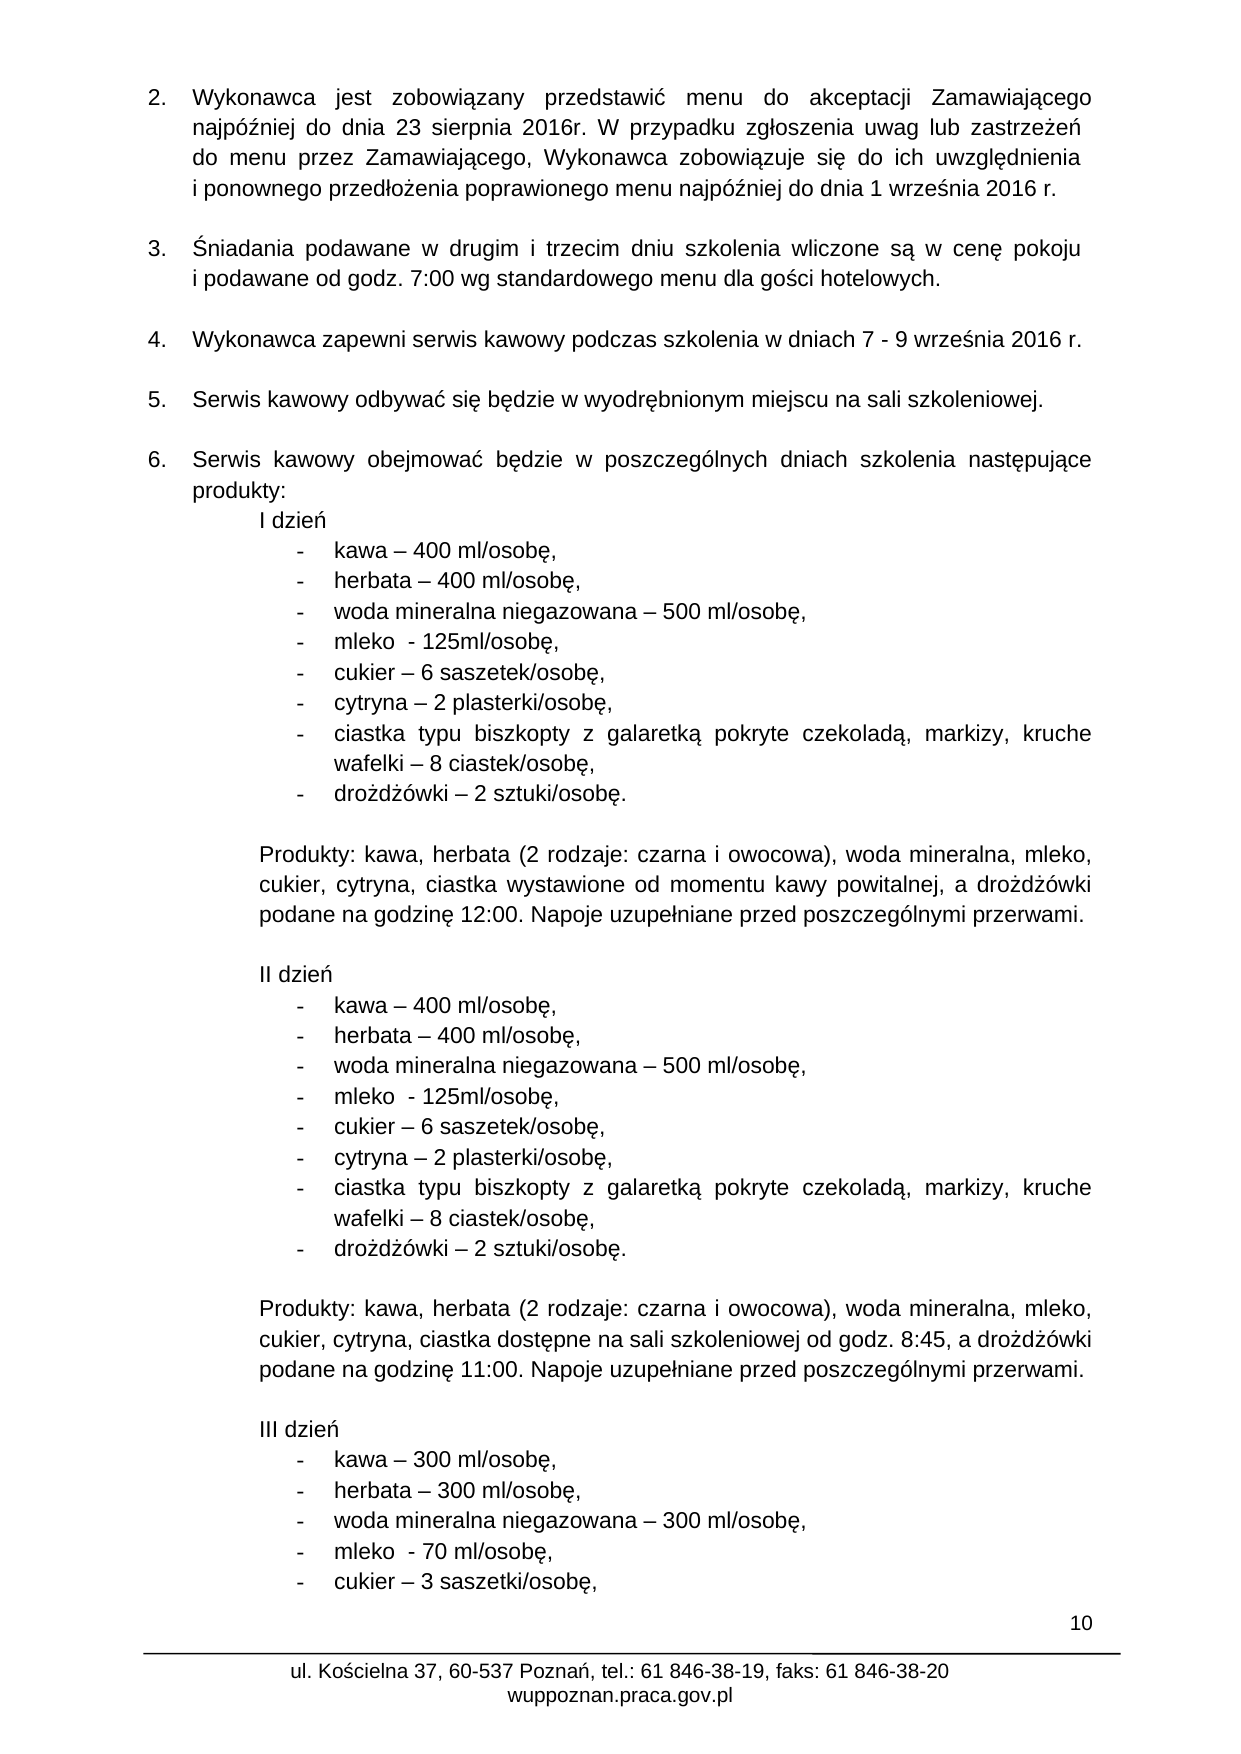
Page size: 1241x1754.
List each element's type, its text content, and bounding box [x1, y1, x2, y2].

list cukier – 6 saszetek/osobę, [296, 1113, 1092, 1140]
list kawa – 400 ml/osobę, [296, 537, 1092, 563]
list Wykonawca zapewni serwis kawowy podczas szkolenia w dniach 7 - 9 września 2016 r. [148, 326, 1092, 352]
text II dzień [259, 961, 1092, 988]
list woda mineralna niegazowana – 500 ml/osobę, [296, 1052, 1092, 1079]
list Serwis kawowy odbywać się będzie w wyodrębnionym miejscu na sali szkoleniowej. [148, 386, 1092, 412]
list cytryna – 2 plasterki/osobę, [296, 689, 1092, 716]
list herbata – 400 ml/osobę, [296, 1022, 1092, 1048]
list kawa – 300 ml/osobę, [296, 1446, 1092, 1473]
list woda mineralna niegazowana – 300 ml/osobę, [296, 1507, 1092, 1534]
list mleko - 70 ml/osobę, [296, 1538, 1092, 1564]
list cytryna – 2 plasterki/osobę, [296, 1144, 1092, 1170]
list I dzień [259, 507, 1092, 533]
list Serwis kawowy obejmować będzie w poszczególnych dniach szkolenia następujące produkty: [148, 446, 1092, 503]
list drożdżówki – 2 sztuki/osobę. [296, 1235, 1092, 1261]
list cukier – 3 saszetki/osobę, [296, 1568, 1092, 1594]
list cukier – 6 saszetek/osobę, [296, 659, 1092, 685]
list herbata – 300 ml/osobę, [296, 1477, 1092, 1503]
list Wykonawca jest zobowiązany przedstawić menu do akceptacji Zamawiającego najpóźniej do dnia 23 sierpnia 2016r. W przypadku zgłoszenia uwag lub zastrzeżeń do menu przez Zamawiającego, Wykonawca zobowiązuje się do ich uwzględnienia i ponownego przedłożenia poprawionego menu najpóźniej do dnia 1 września 2016 r. [148, 84, 1092, 201]
list Śniadania podawane w drugim i trzecim dniu szkolenia wliczone są w cenę pokoju i podawane od godz. 7:00 wg standardowego menu dla gości hotelowych. [148, 235, 1092, 291]
list drożdżówki – 2 sztuki/osobę. [296, 780, 1092, 806]
list mleko - 125ml/osobę, [296, 628, 1092, 655]
list mleko - 125ml/osobę, [296, 1083, 1092, 1109]
text Produkty: kawa, herbata (2 rodzaje: czarna i owocowa), woda mineralna, mleko, cukier, cytryna, ciastka wystawione od momentu kawy powitalnej, a drożdżówki podane na godzinę 12:00. Napoje uzupełniane przed poszczególnymi przerwami. [259, 841, 1092, 927]
text III dzień [185, 1416, 1092, 1442]
list woda mineralna niegazowana – 500 ml/osobę, [296, 598, 1092, 624]
list ciastka typu biszkopty z galaretką pokryte czekoladą, markizy, kruche wafelki – 8 ciastek/osobę, [296, 1174, 1092, 1231]
list ciastka typu biszkopty z galaretką pokryte czekoladą, markizy, kruche wafelki – 8 ciastek/osobę, [296, 719, 1092, 776]
text Produkty: kawa, herbata (2 rodzaje: czarna i owocowa), woda mineralna, mleko, cukier, cytryna, ciastka dostępne na sali szkoleniowej od godz. 8:45, a drożdżówki podane na godzinę 11:00. Napoje uzupełniane przed poszczególnymi przerwami. [259, 1295, 1092, 1382]
list herbata – 400 ml/osobę, [296, 567, 1092, 594]
list kawa – 400 ml/osobę, [296, 992, 1092, 1018]
